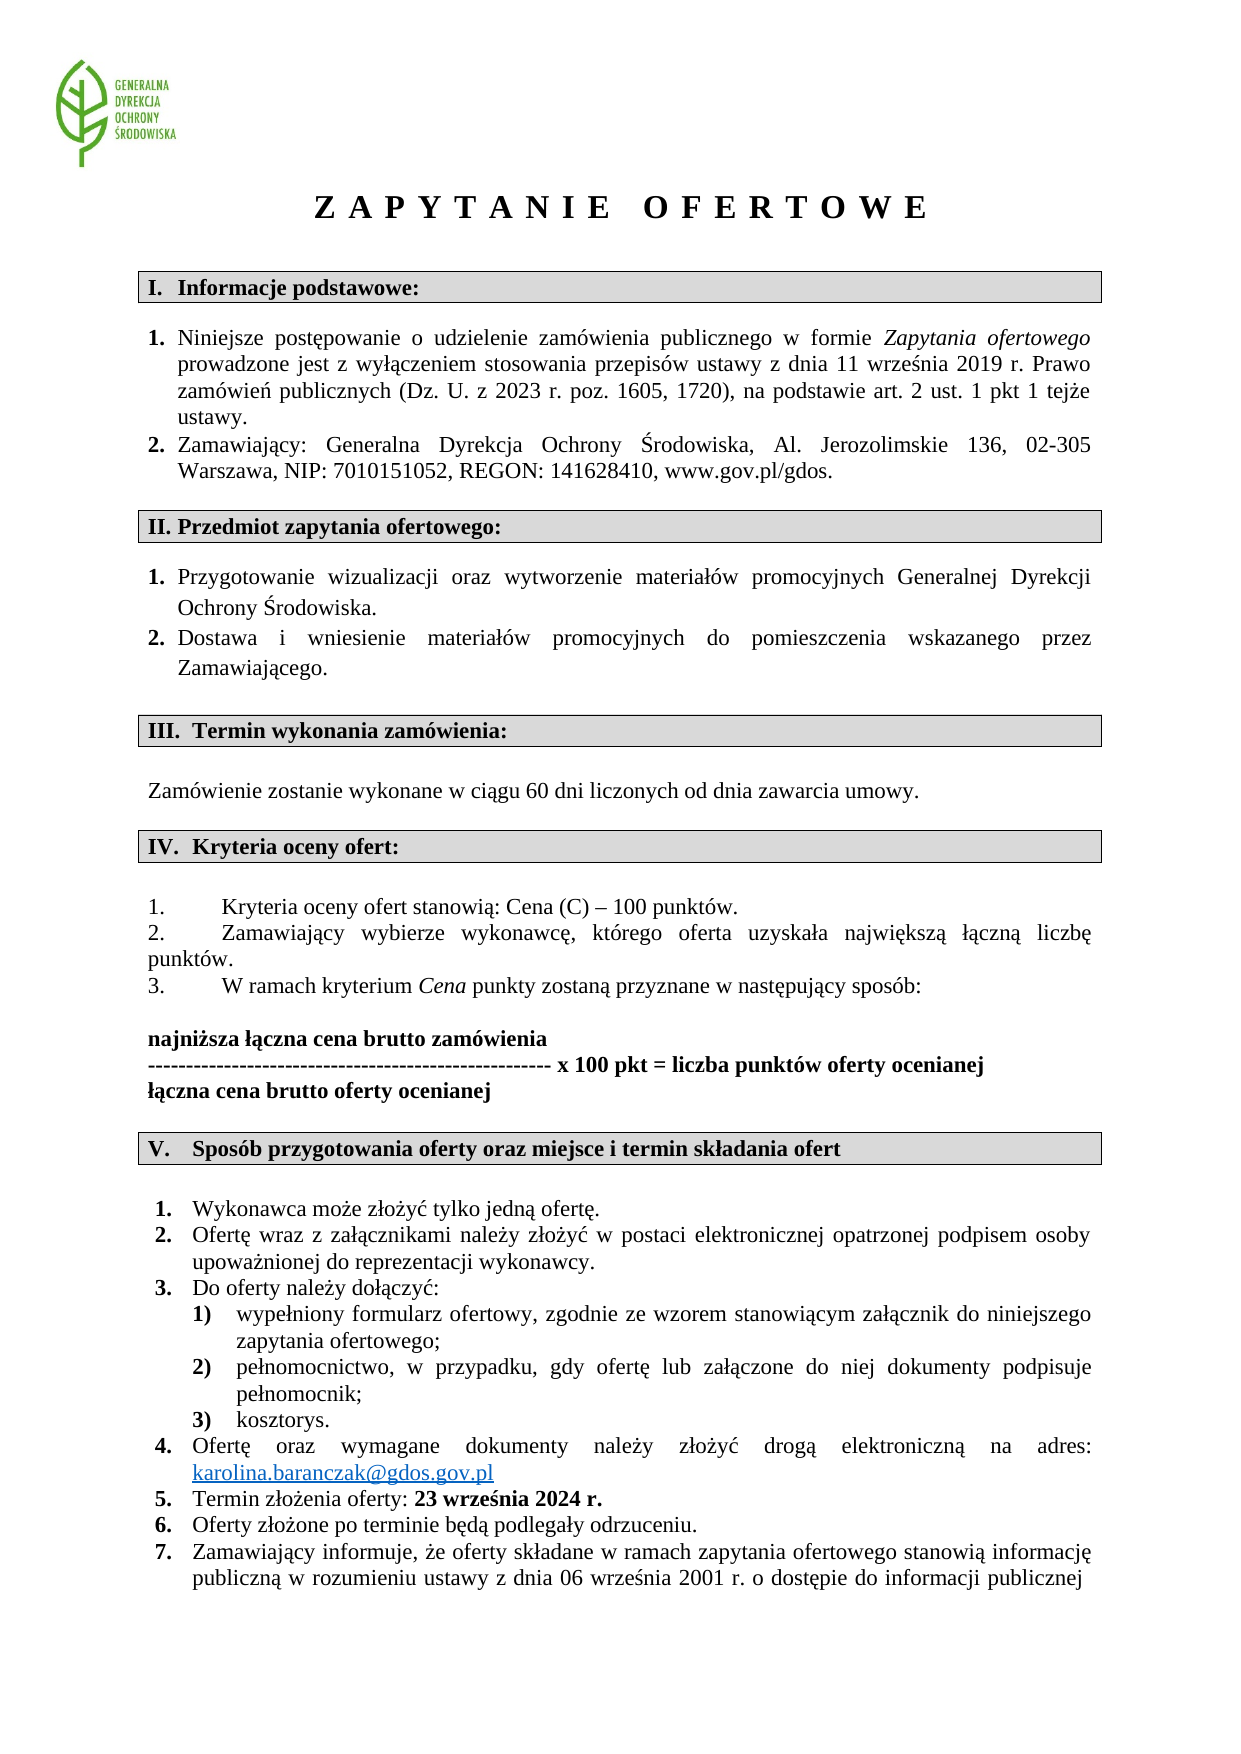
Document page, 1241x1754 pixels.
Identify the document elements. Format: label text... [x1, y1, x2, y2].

list Oferty złożone po terminie będą podlegały odrzuceniu. [154, 1511, 1093, 1538]
list Przedmiot zapytania ofertowego: [139, 511, 1101, 542]
list Ofertę oraz wymagane dokumenty należy złożyć drogą elektroniczną na adres: karolina.baranczak@gdos.gov.pl [154, 1432, 1093, 1485]
text łączna cena brutto oferty ocenianej [148, 1077, 1093, 1104]
text ----------------------------------------------------- x 100 pkt = liczba punktów oferty ocenianej [148, 1051, 1093, 1077]
list Wykonawca może złożyć tylko jedną ofertę. [154, 1195, 1093, 1221]
list Przygotowanie wizualizacji oraz wytworzenie materiałów promocyjnych Generalnej Dyrekcji Ochrony Środowiska. [148, 563, 1093, 620]
list Do oferty należy dołączyć: [154, 1274, 1093, 1301]
text ZAPYTANIE OFERTOWE [148, 187, 1093, 225]
list Informacje podstawowe: [139, 272, 1101, 302]
list Sposób przygotowania oferty oraz miejsce i termin składania ofert [139, 1133, 1101, 1164]
list W ramach kryterium Cena punkty zostaną przyznane w następujący sposób: [148, 972, 1093, 998]
list Kryteria oceny ofert: [139, 831, 1101, 862]
list Niniejsze postępowanie o udzielenie zamówienia publicznego w formie Zapytania ofertowego prowadzone jest z wyłączeniem stosowania przepisów ustawy z dnia 11 września 2019 r. Prawo zamówień publicznych (Dz. U. z 2023 r. poz. 1605, 1720), na podstawie art. 2 ust. 1 pkt 1 tejże ustawy. [148, 324, 1093, 429]
list Ofertę wraz z załącznikami należy złożyć w postaci elektronicznej opatrzonej podpisem osoby upoważnionej do reprezentacji wykonawcy. [154, 1221, 1093, 1274]
list pełnomocnictwo, w przypadku, gdy ofertę lub załączone do niej dokumenty podpisuje pełnomocnik; [192, 1353, 1093, 1406]
list kosztorys. [192, 1406, 1093, 1432]
list Zamawiający: Generalna Dyrekcja Ochrony Środowiska, Al. Jerozolimskie 136, 02-305 Warszawa, NIP: 7010151052, REGON: 141628410, www.gov.pl/gdos. [148, 431, 1093, 484]
text najniższa łączna cena brutto zamówienia [148, 1024, 1093, 1051]
text Zamówienie zostanie wykonane w ciągu 60 dni liczonych od dnia zawarcia umowy. [148, 777, 1093, 804]
list Zamawiający wybierze wykonawcę, którego oferta uzyskała największą łączną liczbę punktów. [148, 919, 1093, 972]
list Dostawa i wniesienie materiałów promocyjnych do pomieszczenia wskazanego przez Zamawiającego. [148, 624, 1093, 680]
list Termin złożenia oferty: 23 września 2024 r. [154, 1485, 1093, 1511]
list Kryteria oceny ofert stanowią: Cena (C) – 100 punktów. [148, 893, 1093, 919]
picture [50, 52, 181, 179]
list wypełniony formularz ofertowy, zgodnie ze wzorem stanowiącym załącznik do niniejszego zapytania ofertowego; [192, 1301, 1093, 1353]
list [154, 1538, 1093, 1590]
list Termin wykonania zamówienia: [139, 716, 1101, 746]
